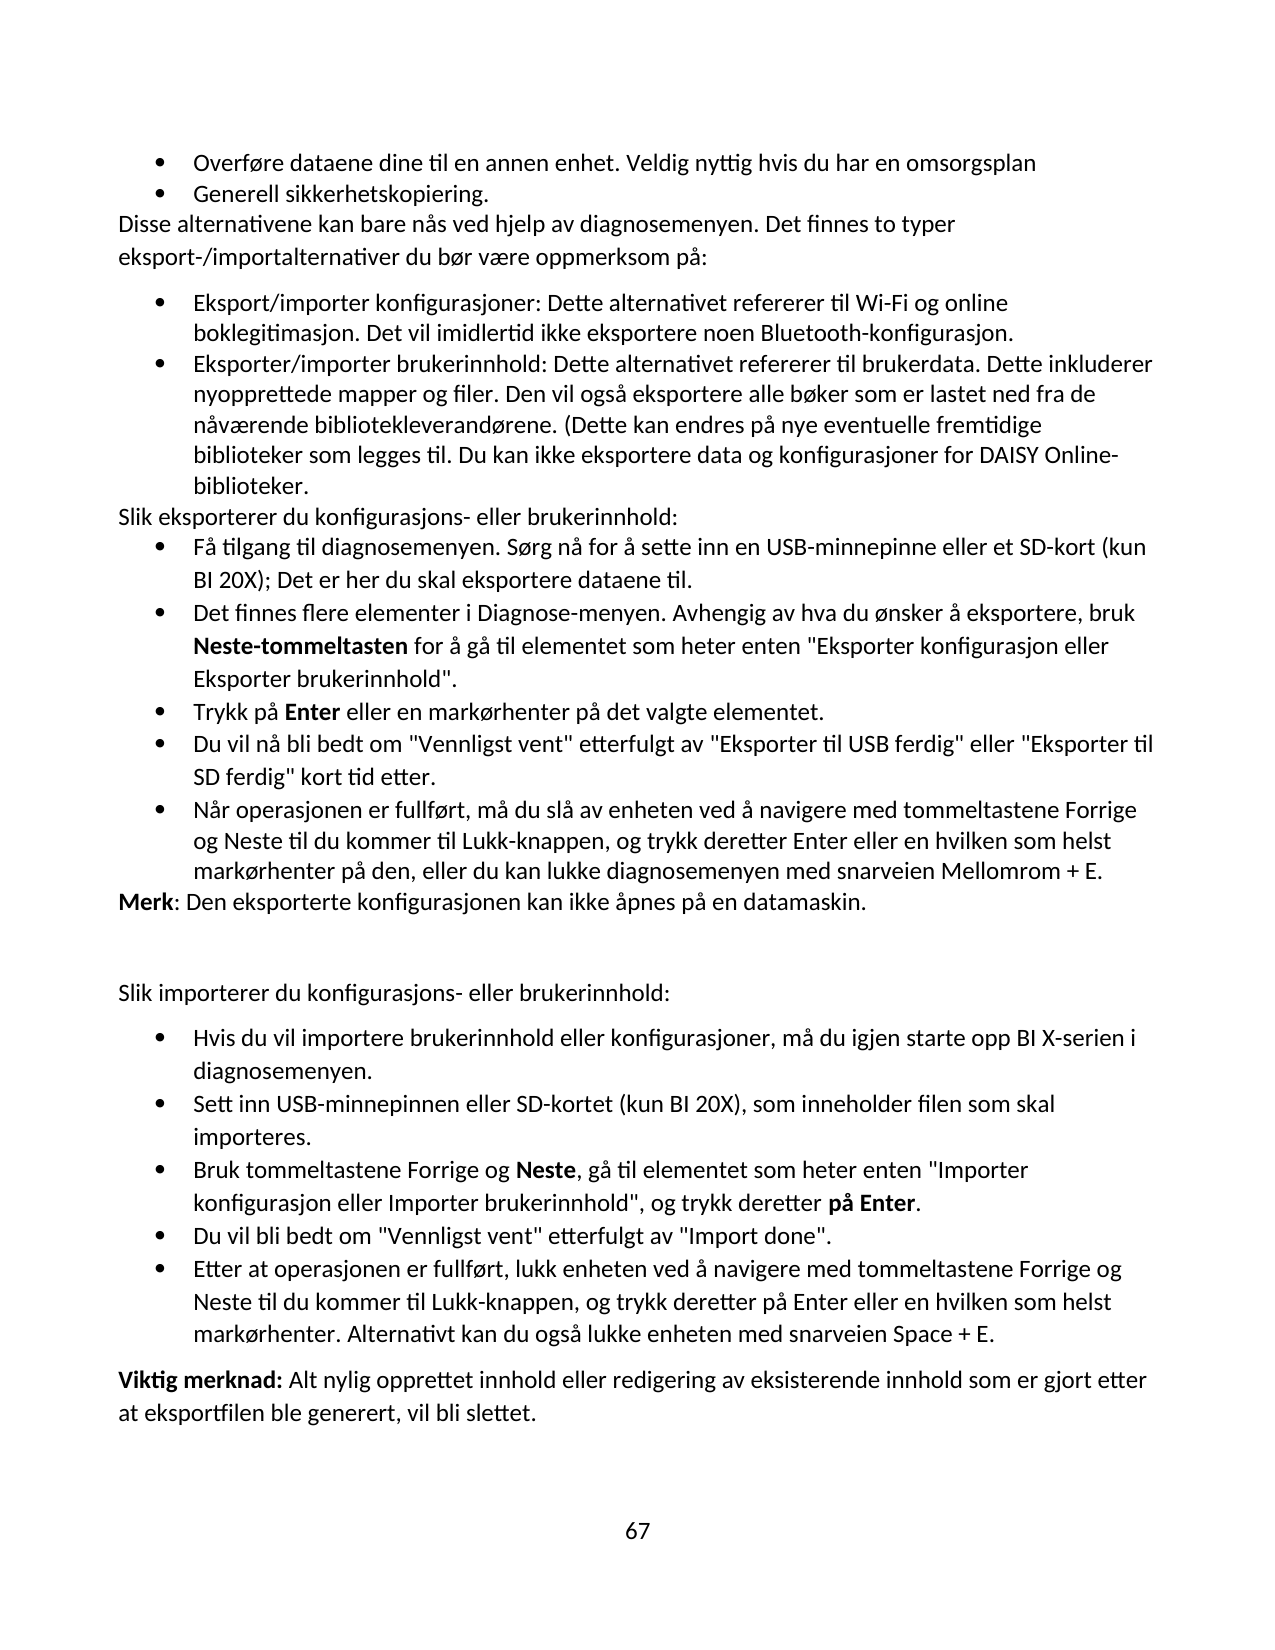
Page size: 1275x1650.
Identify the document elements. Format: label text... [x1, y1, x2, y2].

list Generell sikkerhetskopiering. [156, 178, 1157, 209]
list Du vil nå bli bedt om "Vennligst vent" etterfulgt av "Eksporter til USB ferdig" eller "Eksporter til SD ferdig" kort tid etter. [156, 729, 1157, 792]
text Merk: Den eksporterte konfigurasjonen kan ikke åpnes på en datamaskin. [118, 886, 1157, 917]
list Sett inn USB-minnepinnen eller SD-kortet (kun BI 20X), som inneholder filen som skal importeres. [156, 1088, 1157, 1152]
text Slik importerer du konfigurasjons- eller brukerinnhold: [118, 977, 1157, 1007]
list Når operasjonen er fullført, må du slå av enheten ved å navigere med tommeltastene Forrige og Neste til du kommer til Lukk-knappen, og trykk deretter Enter eller en hvilken som helst markørhenter på den, eller du kan lukke diagnosemenyen med snarveien Mellomrom + E. [156, 794, 1157, 886]
text Disse alternativene kan bare nås ved hjelp av diagnosemenyen. Det finnes to typer eksport-/importalternativer du bør være oppmerksom på: [118, 209, 1157, 272]
list Hvis du vil importere brukerinnhold eller konfigurasjoner, må du igjen starte opp BI X-serien i diagnosemenyen. [156, 1022, 1157, 1086]
list Eksport/importer konfigurasjoner: Dette alternativet refererer til Wi-Fi og online boklegitimasjon. Det vil imidlertid ikke eksportere noen Bluetooth-konfigurasjon. [156, 287, 1157, 348]
list Overføre dataene dine til en annen enhet. Veldig nyttig hvis du har en omsorgsplan [156, 148, 1157, 178]
text Slik eksporterer du konfigurasjons- eller brukerinnhold: [118, 501, 1157, 531]
list Bruk tommeltastene Forrige og Neste, gå til elementet som heter enten "Importer konfigurasjon eller Importer brukerinnhold", og trykk deretter på Enter. [156, 1154, 1157, 1217]
list Få tilgang til diagnosemenyen. Sørg nå for å sette inn en USB-minnepinne eller et SD-kort (kun BI 20X); Det er her du skal eksportere dataene til. [156, 531, 1157, 594]
list Etter at operasjonen er fullført, lukk enheten ved å navigere med tommeltastene Forrige og Neste til du kommer til Lukk-knappen, og trykk deretter på Enter eller en hvilken som helst markørhenter. Alternativt kan du også lukke enheten med snarveien Space + E. [156, 1253, 1157, 1349]
list Det finnes flere elementer i Diagnose-menyen. Avhengig av hva du ønsker å eksportere, bruk Neste-tommeltasten for å gå til elementet som heter enten "Eksporter konfigurasjon eller Eksporter brukerinnhold". [156, 597, 1157, 693]
list Trykk på Enter eller en markørhenter på det valgte elementet. [156, 696, 1157, 726]
list Du vil bli bedt om "Vennligst vent" etterfulgt av "Import done". [156, 1220, 1157, 1250]
text Viktig merknad: Alt nylig opprettet innhold eller redigering av eksisterende innhold som er gjort etter at eksportfilen ble generert, vil bli slettet. [118, 1364, 1157, 1427]
list Eksporter/importer brukerinnhold: Dette alternativet refererer til brukerdata. Dette inkluderer nyopprettede mapper og filer. Den vil også eksportere alle bøker som er lastet ned fra de nåværende bibliotekleverandørene. (Dette kan endres på nye eventuelle fremtidige biblioteker som legges til. Du kan ikke eksportere data og konfigurasjoner for DAISY Online-biblioteker. [156, 348, 1157, 501]
